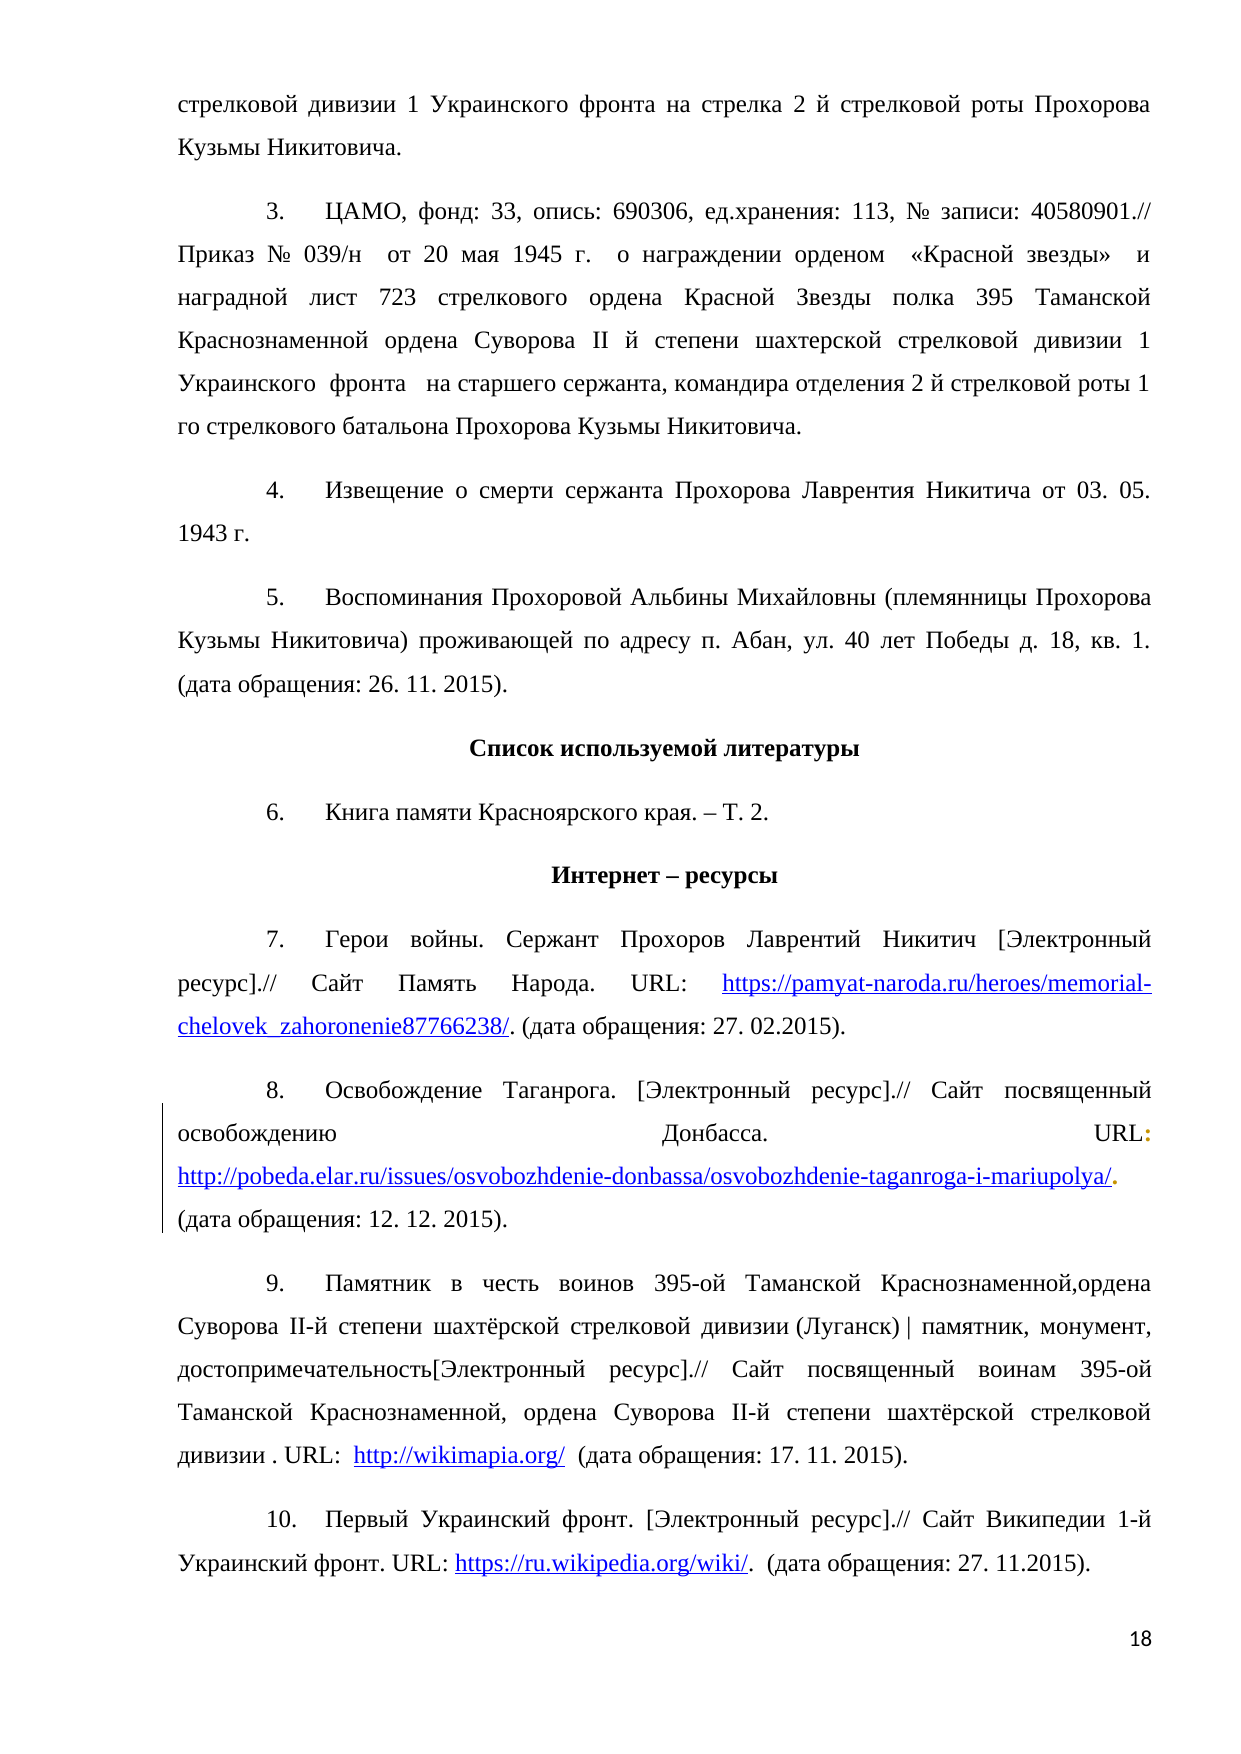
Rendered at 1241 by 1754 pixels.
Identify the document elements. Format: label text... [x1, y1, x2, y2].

text Интернет – ресурсы [177, 861, 1152, 889]
list ЦАМО, фонд: 33, опись: 690306, ед.хранения: 113, № записи: 40580901.// Приказ № 039/н от 20 мая 1945 г. о награждении орденом «Красной звезды» и наградной лист 723 стрелкового ордена Красной Звезды полка 395 Таманской Краснознаменной ордена Суворова II й степени шахтерской стрелковой дивизии 1 Украинского фронта на старшего сержанта, командира отделения 2 й стрелковой роты 1 го стрелкового батальона Прохорова Кузьмы Никитовича. [177, 196, 1152, 440]
list Извещение о смерти сержанта Прохорова Лаврентия Никитича от 03. 05. 1943 г. [177, 475, 1152, 547]
list Книга памяти Красноярского края. – Т. 2. [177, 797, 1152, 825]
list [177, 89, 1152, 161]
text Список используемой литературы [177, 733, 1152, 761]
list Освобождение Таганрога. [Электронный ресурс].// Сайт посвященный освобождению Донбасса. URL: http://pobeda.elar.ru/issues/osvobozhdenie-donbassa/osvobozhdenie-taganroga-i-mariupolya/. (дата обращения: 12. 12. 2015). [177, 1075, 1152, 1233]
list Первый Украинский фронт. [Электронный ресурс].// Сайт Википедии 1-й Украинский фронт. URL: https://ru.wikipedia.org/wiki/. (дата обращения: 27. 11.2015). [177, 1504, 1152, 1576]
list Воспоминания Прохоровой Альбины Михайловны (племянницы Прохорова Кузьмы Никитовича) проживающей по адресу п. Абан, ул. 40 лет Победы д. 18, кв. 1. (дата обращения: 26. 11. 2015). [177, 582, 1152, 697]
list Герои войны. Сержант Прохоров Лаврентий Никитич [Электронный ресурс].// Сайт Память Народа. URL: https://pamyat-naroda.ru/heroes/memorial-chelovek_zahoronenie87766238/. (дата обращения: 27. 02.2015). [177, 924, 1152, 1039]
list Памятник в честь воинов 395-ой Таманской Краснознаменной,ордена Суворова ІІ-й степени шахтёрской стрелковой дивизии (Луганск) | памятник, монумент, достопримечательность[Электронный ресурс].// Сайт посвященный воинам 395-ой Таманской Краснознаменной, ордена Суворова ІІ-й степени шахтёрской стрелковой дивизии . URL: http://wikimapia.org/ (дата обращения: 17. 11. 2015). [177, 1268, 1152, 1469]
